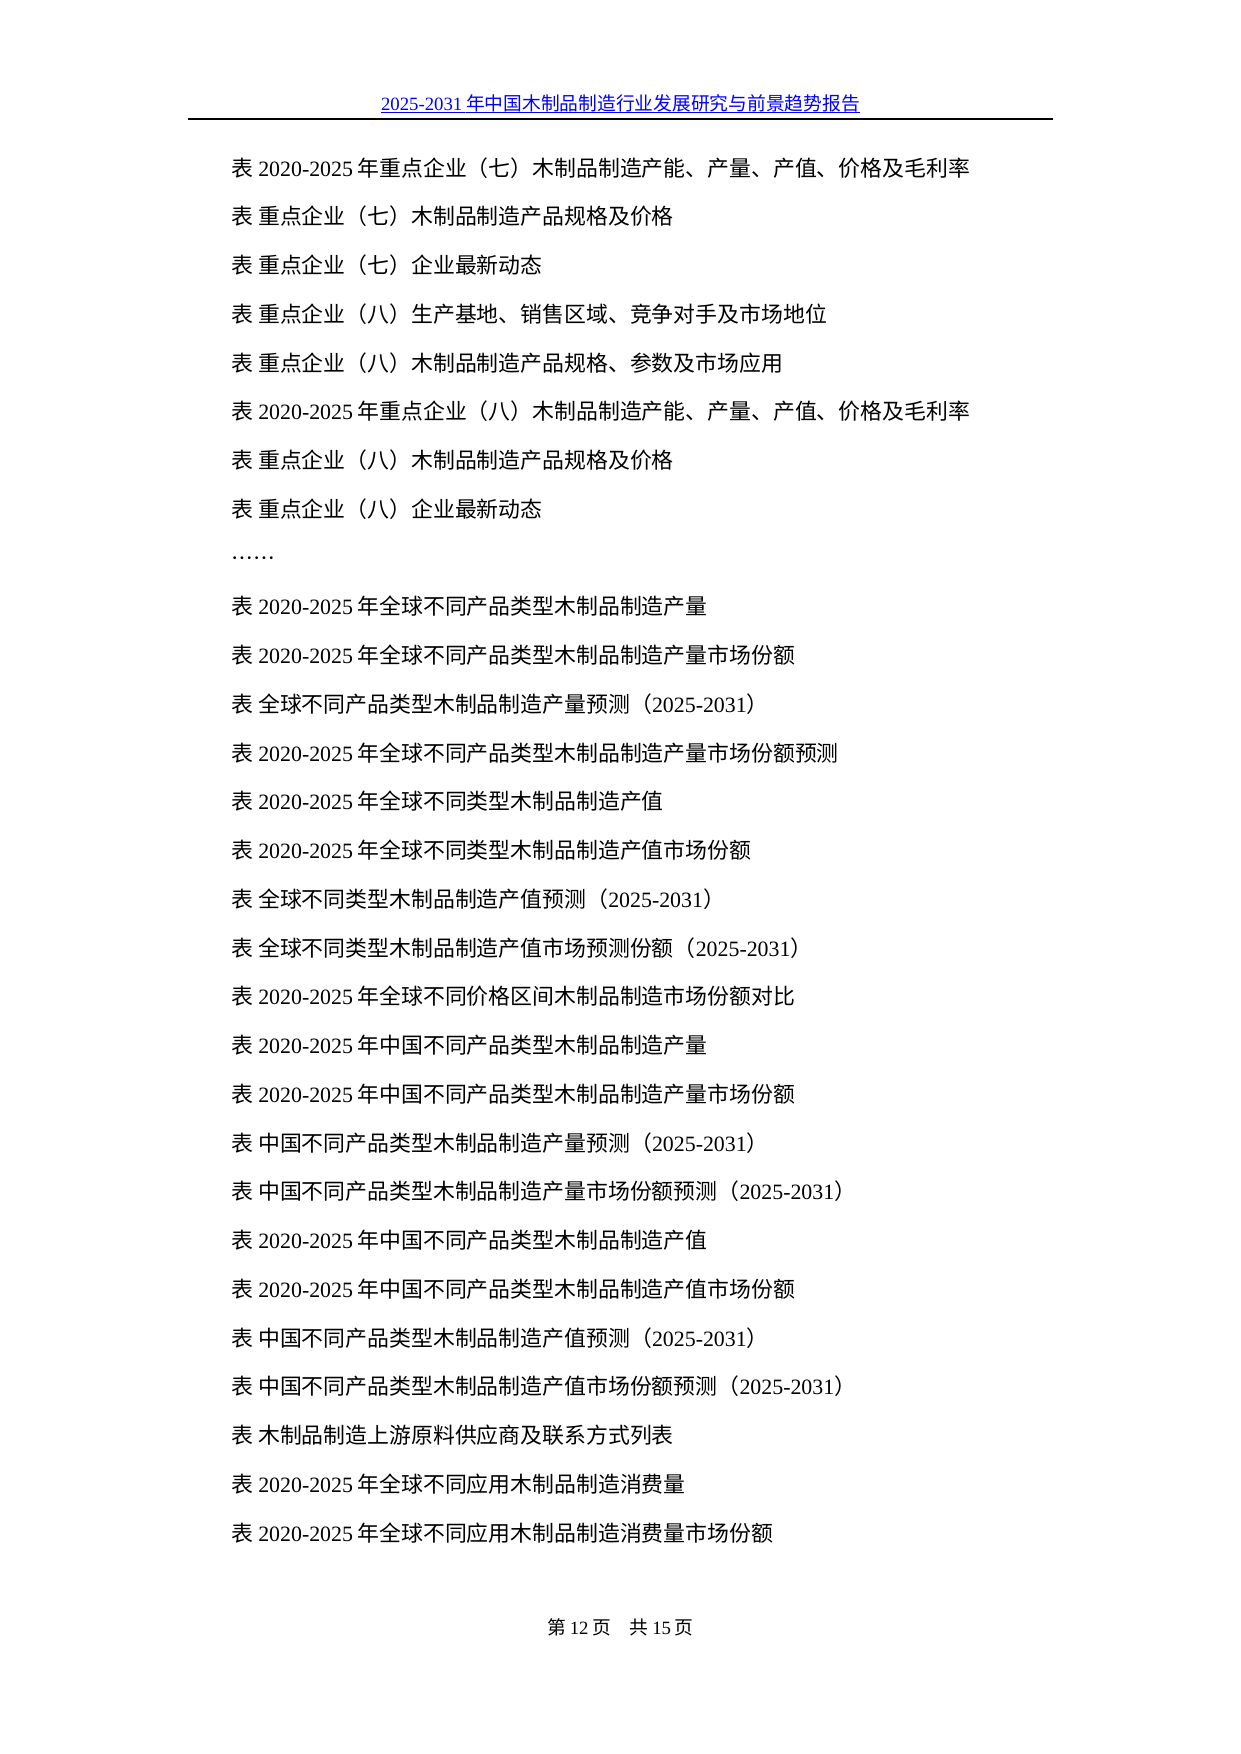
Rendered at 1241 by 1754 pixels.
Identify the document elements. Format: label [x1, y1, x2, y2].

text [187, 150, 1053, 1548]
